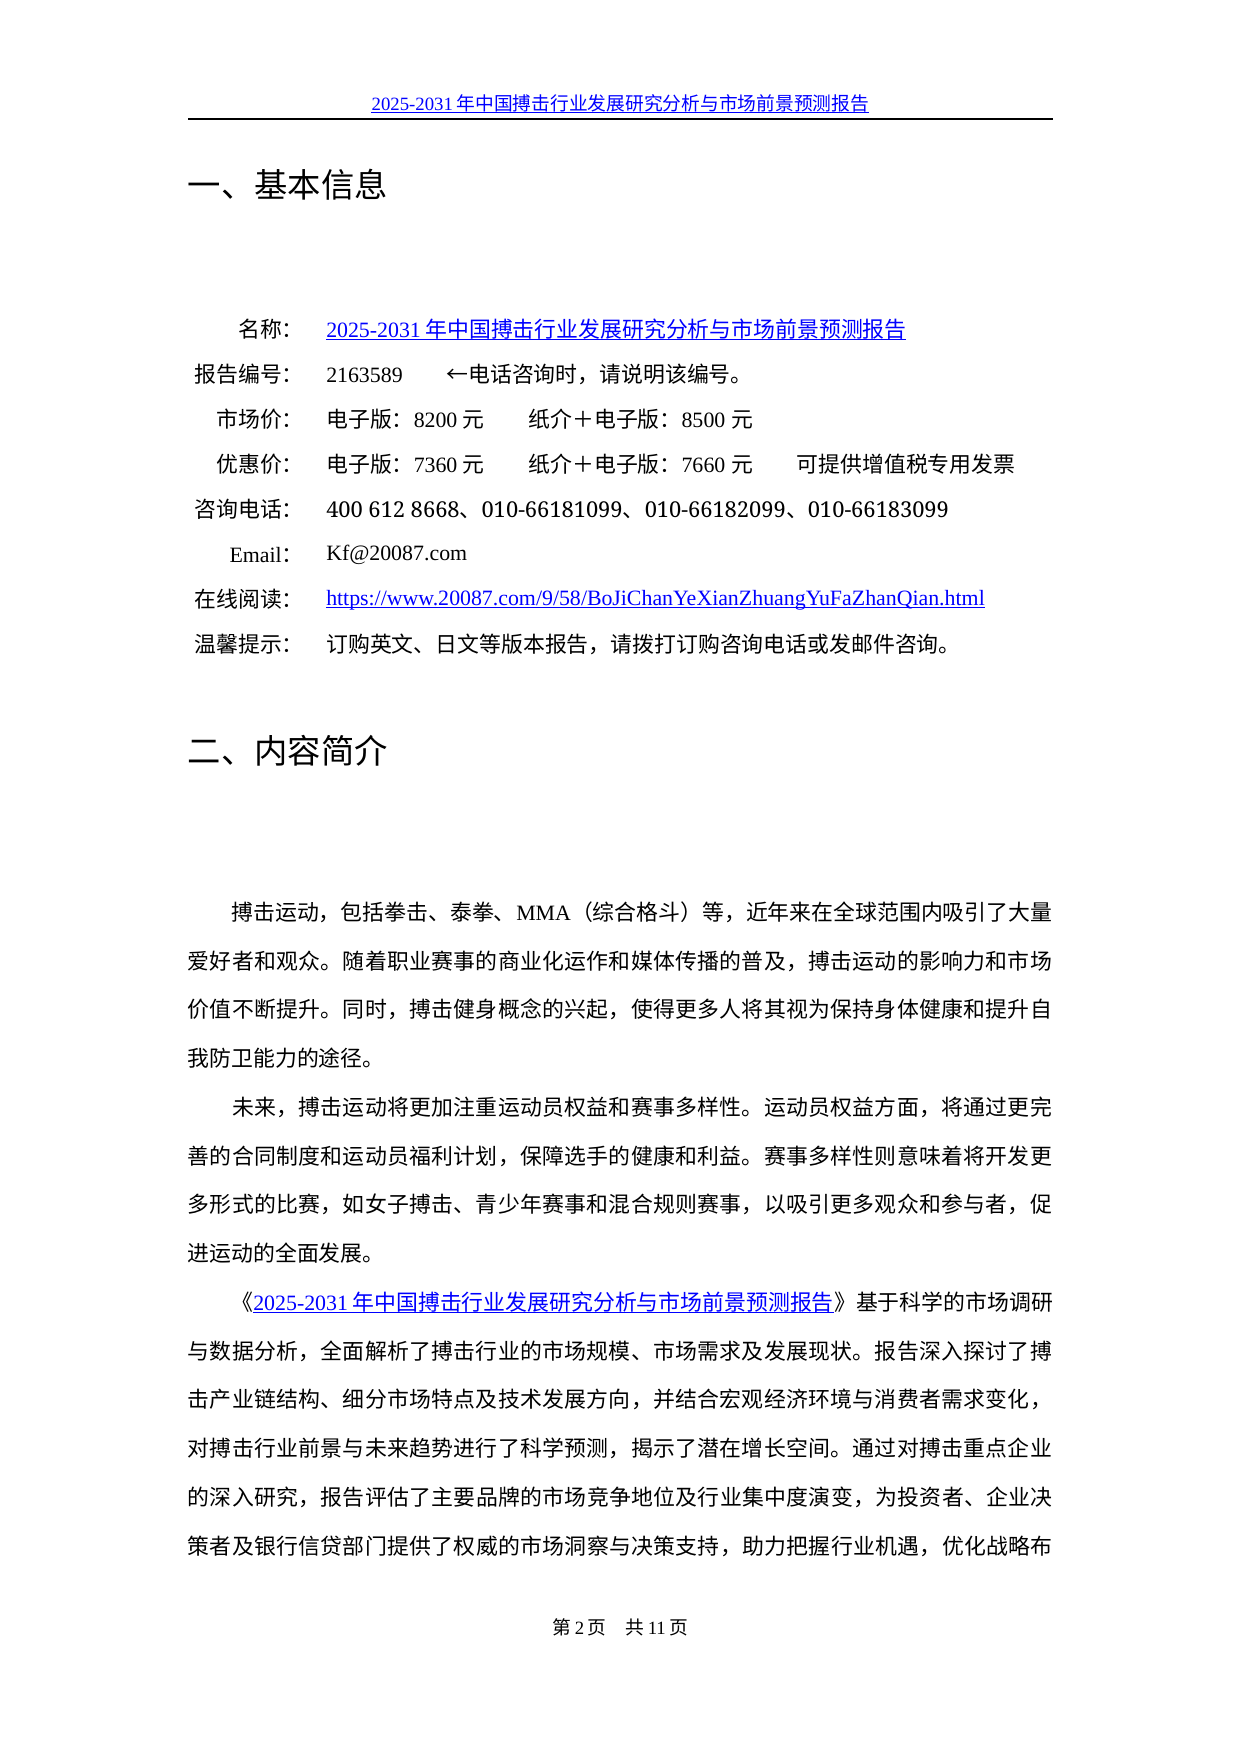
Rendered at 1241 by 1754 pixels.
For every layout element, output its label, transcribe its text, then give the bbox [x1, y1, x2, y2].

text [187, 894, 1053, 1561]
table_cell Email： [167, 537, 315, 582]
table_cell 优惠价： [167, 447, 315, 492]
table_cell 温馨提示： [167, 627, 315, 672]
table_cell 电子版：8200 元 纸介＋电子版：8500 元 [315, 402, 1073, 447]
table_cell 咨询电话： [167, 492, 315, 537]
table_cell Kf@20087.com [315, 537, 1073, 582]
table_cell 市场价： [167, 402, 315, 447]
table_header 名称： [167, 312, 315, 357]
table_cell 订购英文、日文等版本报告，请拨打订购咨询电话或发邮件咨询。 [315, 627, 1073, 672]
table_cell [315, 582, 1073, 627]
table_cell 2163589 ←电话咨询时，请说明该编号。 [315, 357, 1073, 402]
table_cell 电子版：7360 元 纸介＋电子版：7660 元 可提供增值税专用发票 [315, 447, 1073, 492]
title 一、基本信息 [187, 150, 1053, 215]
table_cell 400 612 8668、010-66181099、010-66182099、010-66183099 [315, 492, 1073, 537]
table_header 2025-2031年中国搏击行业发展研究分析与市场前景预测报告 [315, 312, 1073, 357]
table_cell 在线阅读： [167, 582, 315, 627]
table_cell 报告编号： [167, 357, 315, 402]
title 二、内容简介 [187, 717, 1053, 782]
